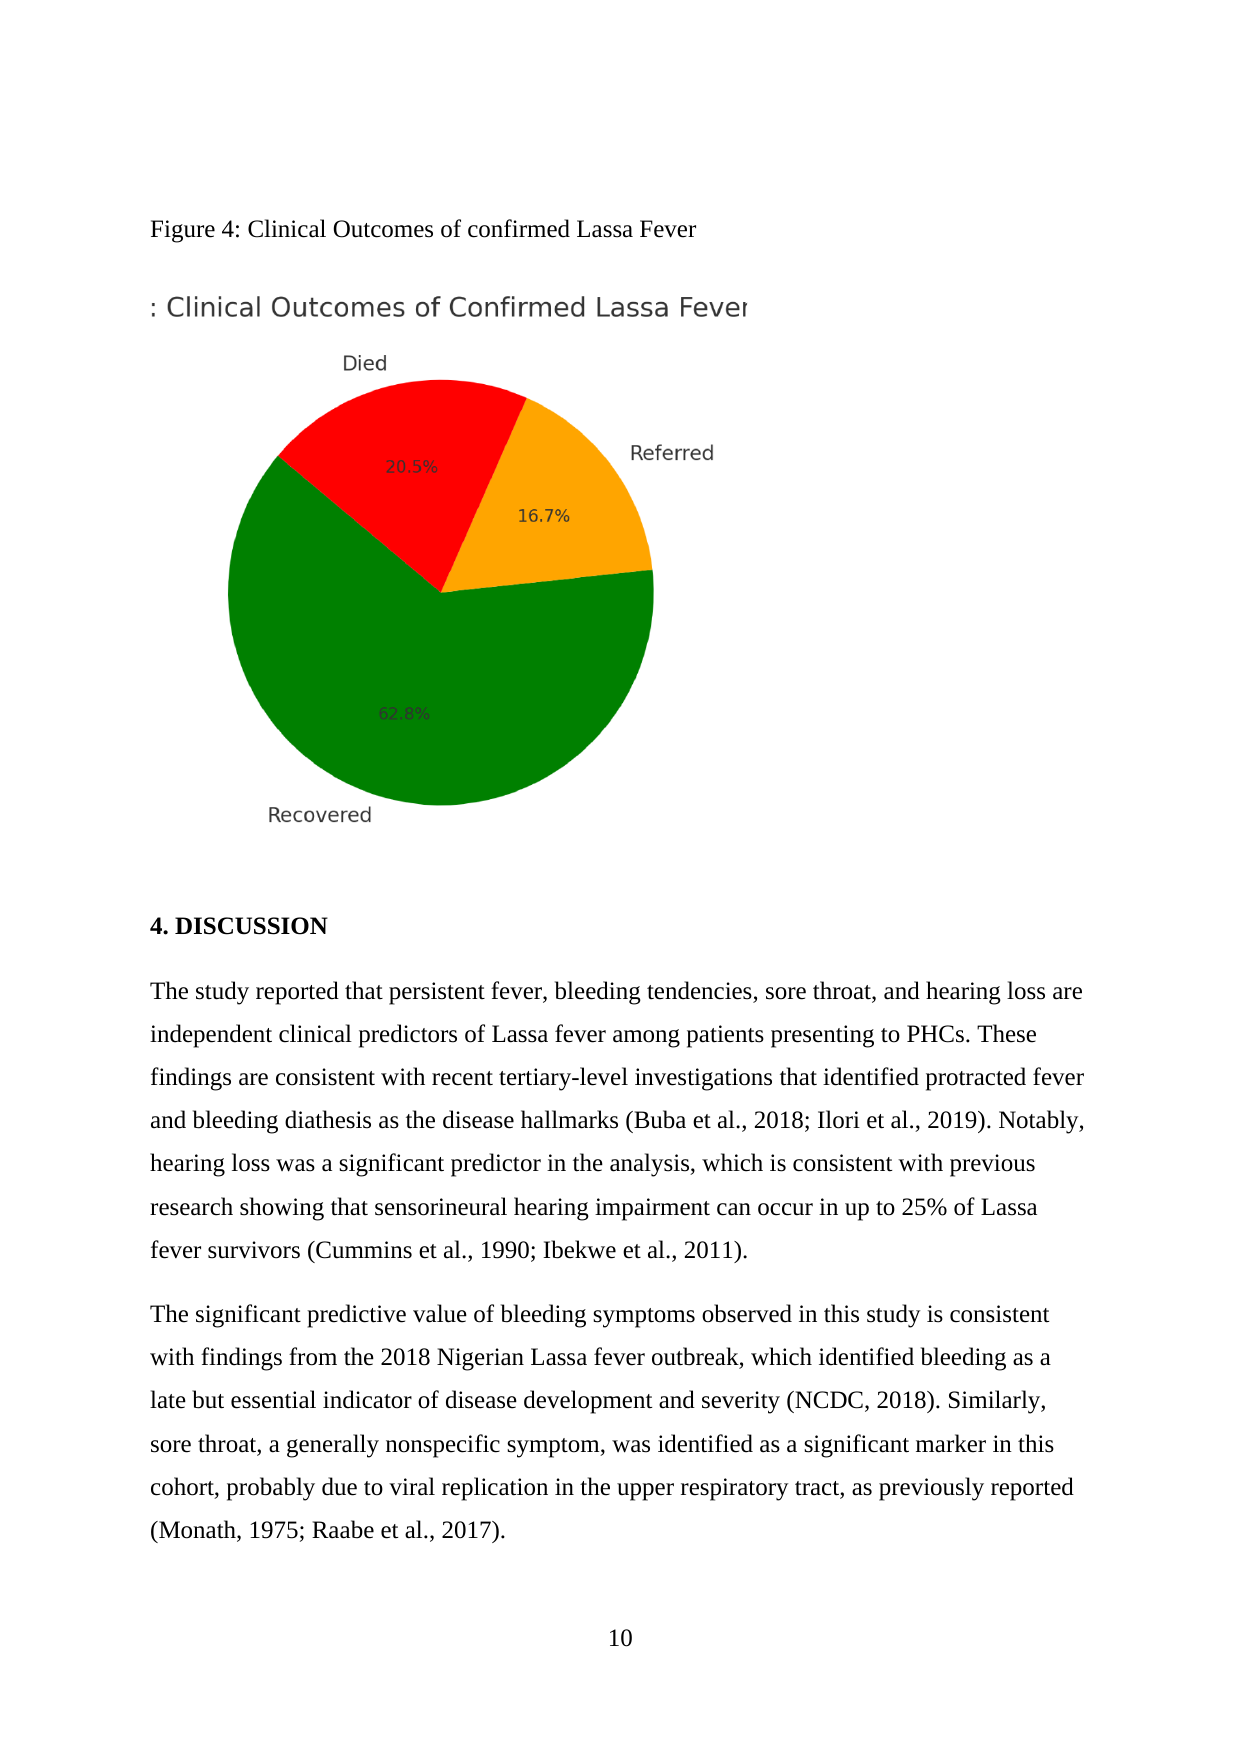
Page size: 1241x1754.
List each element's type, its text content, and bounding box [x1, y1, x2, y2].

text 4. DISCUSSION [150, 911, 1090, 940]
text The study reported that persistent fever, bleeding tendencies, sore throat, and hearing loss are independent clinical predictors of Lassa fever among patients presenting to PHCs. These findings are consistent with recent tertiary-level investigations that identified protracted fever and bleeding diathesis as the disease hallmarks (Buba et al., 2018; Ilori et al., 2019). Notably, hearing loss was a significant predictor in the analysis, which is consistent with previous research showing that sensorineural hearing impairment can occur in up to 25% of Lassa fever survivors (Cummins et al., 1990; Ibekwe et al., 2011). [150, 976, 1090, 1263]
text Figure 4: Clinical Outcomes of confirmed Lassa Fever [150, 214, 1090, 243]
picture [150, 278, 748, 876]
text The significant predictive value of bleeding symptoms observed in this study is consistent with findings from the 2018 Nigerian Lassa fever outbreak, which identified bleeding as a late but essential indicator of disease development and severity (NCDC, 2018). Similarly, sore throat, a generally nonspecific symptom, was identified as a significant marker in this cohort, probably due to viral replication in the upper respiratory tract, as previously reported (Monath, 1975; Raabe et al., 2017). [150, 1299, 1090, 1544]
